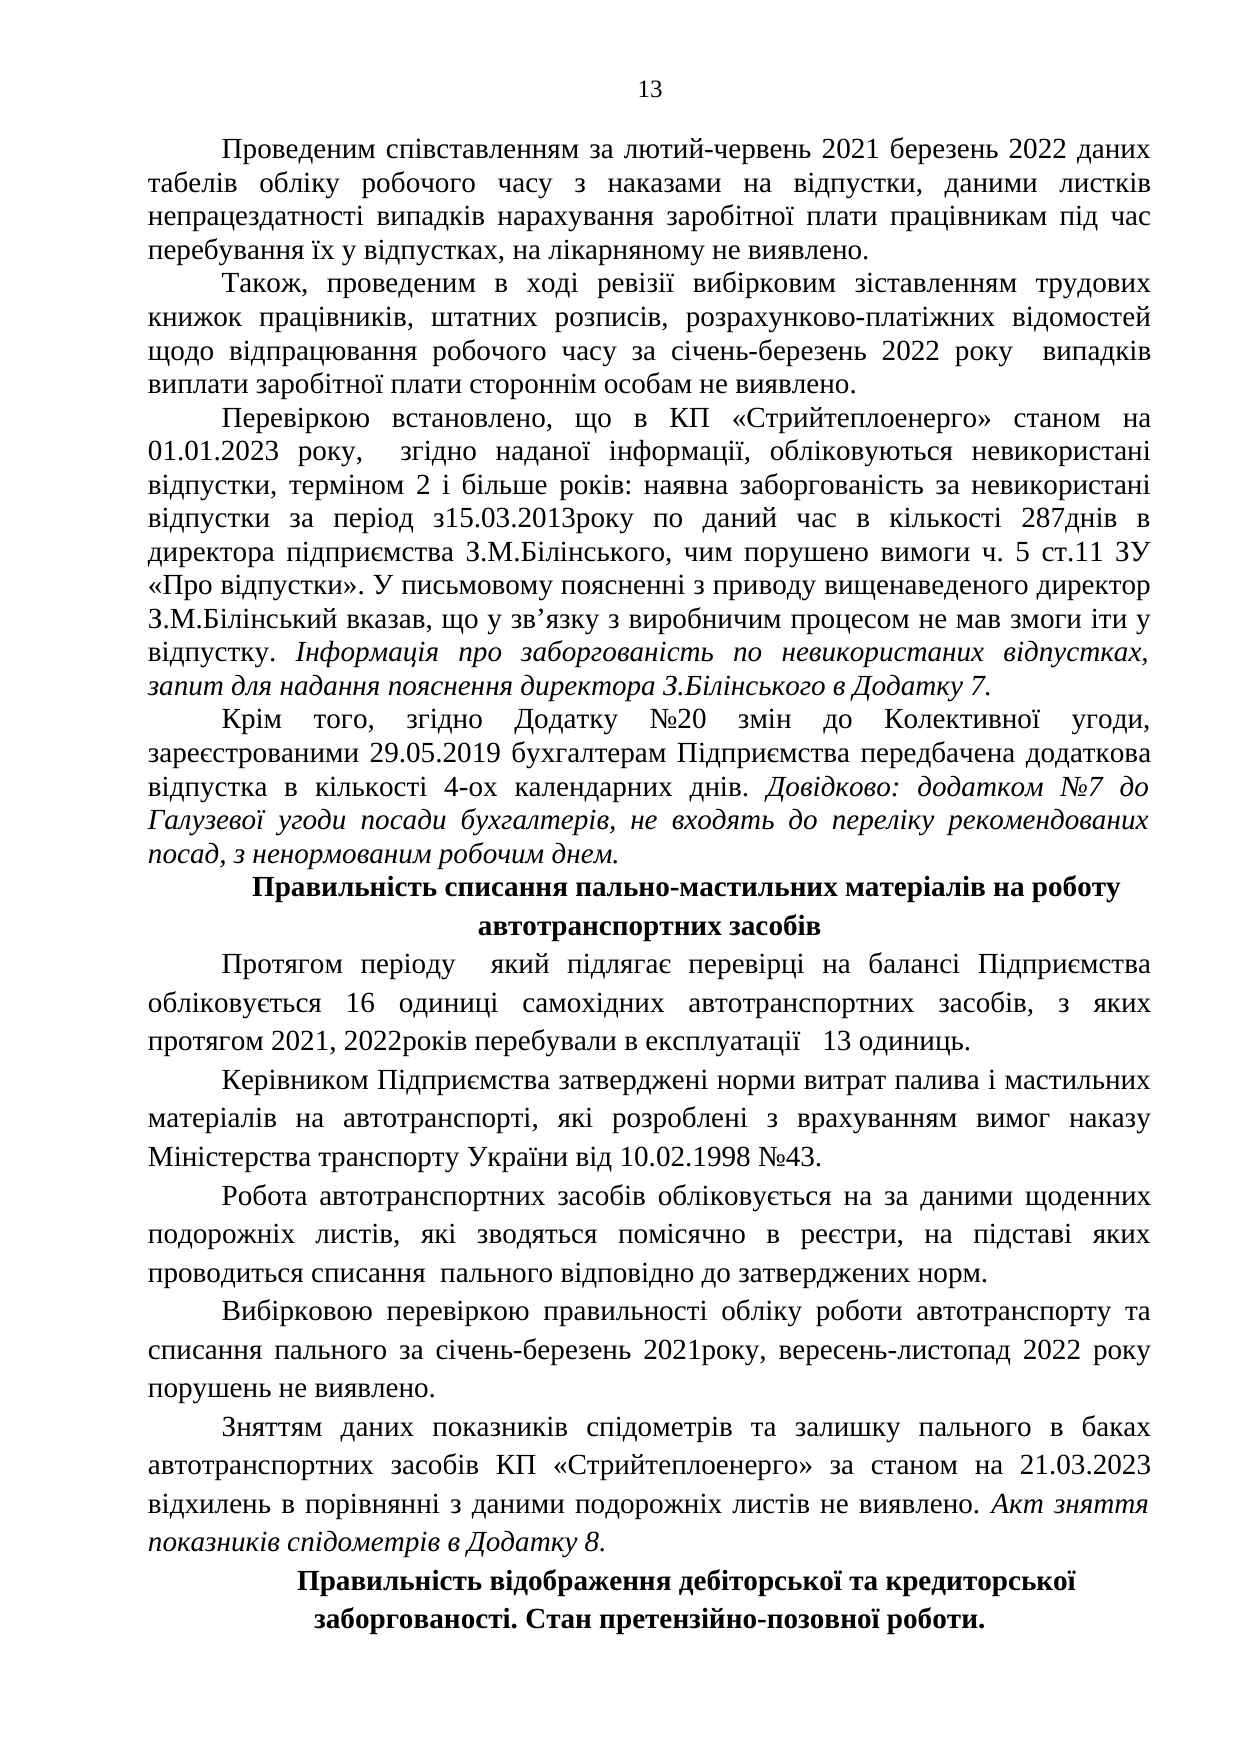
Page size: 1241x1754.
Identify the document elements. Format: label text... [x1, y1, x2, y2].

text Робота автотранспортних засобів обліковується на за даними щоденних подорожніх листів, які зводяться помісячно в реєстри, на підставі яких проводиться списання пального відповідно до затверджених норм. [148, 1178, 1152, 1288]
text Також, проведеним в ході ревізії вибірковим зіставленням трудових книжок працівників, штатних розписів, розрахунково-платіжних відомостей щодо відпрацювання робочого часу за січень-березень 2022 року випадків виплати заробітної плати стороннім особам не виявлено. [148, 266, 1152, 400]
text Вибірковою перевіркою правильності обліку роботи автотранспорту та списання пального за січень-березень 2021року, вересень-листопад 2022 року порушень не виявлено. [148, 1293, 1152, 1404]
text Проведеним співставленням за лютий-червень 2021 березень 2022 даних табелів обліку робочого часу з наказами на відпустки, даними листків непрацездатності випадків нарахування заробітної плати працівникам під час перебування їх у відпустках, на лікарняному не виявлено. [148, 131, 1152, 266]
text Перевіркою встановлено, що в КП «Стрийтеплоенерго» станом на 01.01.2023 року, згідно наданої інформації, обліковуються невикористані відпустки, терміном 2 і більше років: наявна заборгованість за невикористані відпустки за період з15.03.2013року по даний час в кількості 287днів в директора підприємства З.М.Білінського, чим порушено вимоги ч. 5 ст.11 ЗУ «Про відпустки». У письмовому поясненні з приводу вищенаведеного директор З.М.Білінський вказав, що у зв’язку з виробничим процесом не мав змоги іти у відпустку. Інформація про заборгованість по невикористаних відпустках, запит для надання пояснення директора З.Білінського в Додатку 7. [148, 400, 1152, 702]
text Протягом періоду який підлягає перевірці на балансі Підприємства обліковується 16 одиниці самохідних автотранспортних засобів, з яких протягом 2021, 2022років перебували в експлуатації 13 одиниць. [148, 946, 1152, 1057]
text Керівником Підприємства затверджені норми витрат палива і мастильних матеріалів на автотранспорті, які розроблені з врахуванням вимог наказу Міністерства транспорту України від 10.02.1998 №43. [148, 1062, 1152, 1173]
text Правильність списання пально-мастильних матеріалів на роботу автотранспортних засобів [148, 869, 1152, 941]
text Крім того, згідно Додатку №20 змін до Колективної угоди, зареєстрованими 29.05.2019 бухгалтерам Підприємства передбачена додаткова відпустка в кількості 4-ох календарних днів. Довідково: додатком №7 до Галузевої угоди посади бухгалтерів, не входять до переліку рекомендованих посад, з ненормованим робочим днем. [148, 702, 1152, 869]
text Зняттям даних показників спідометрів та залишку пального в баках автотранспортних засобів КП «Стрийтеплоенерго» за станом на 21.03.2023 відхилень в порівнянні з даними подорожніх листів не виявлено. Акт зняття показників спідометрів в Додатку 8. [148, 1409, 1152, 1558]
text Правильність відображення дебіторської та кредиторської заборгованості. Стан претензійно-позовної роботи. [148, 1563, 1152, 1635]
